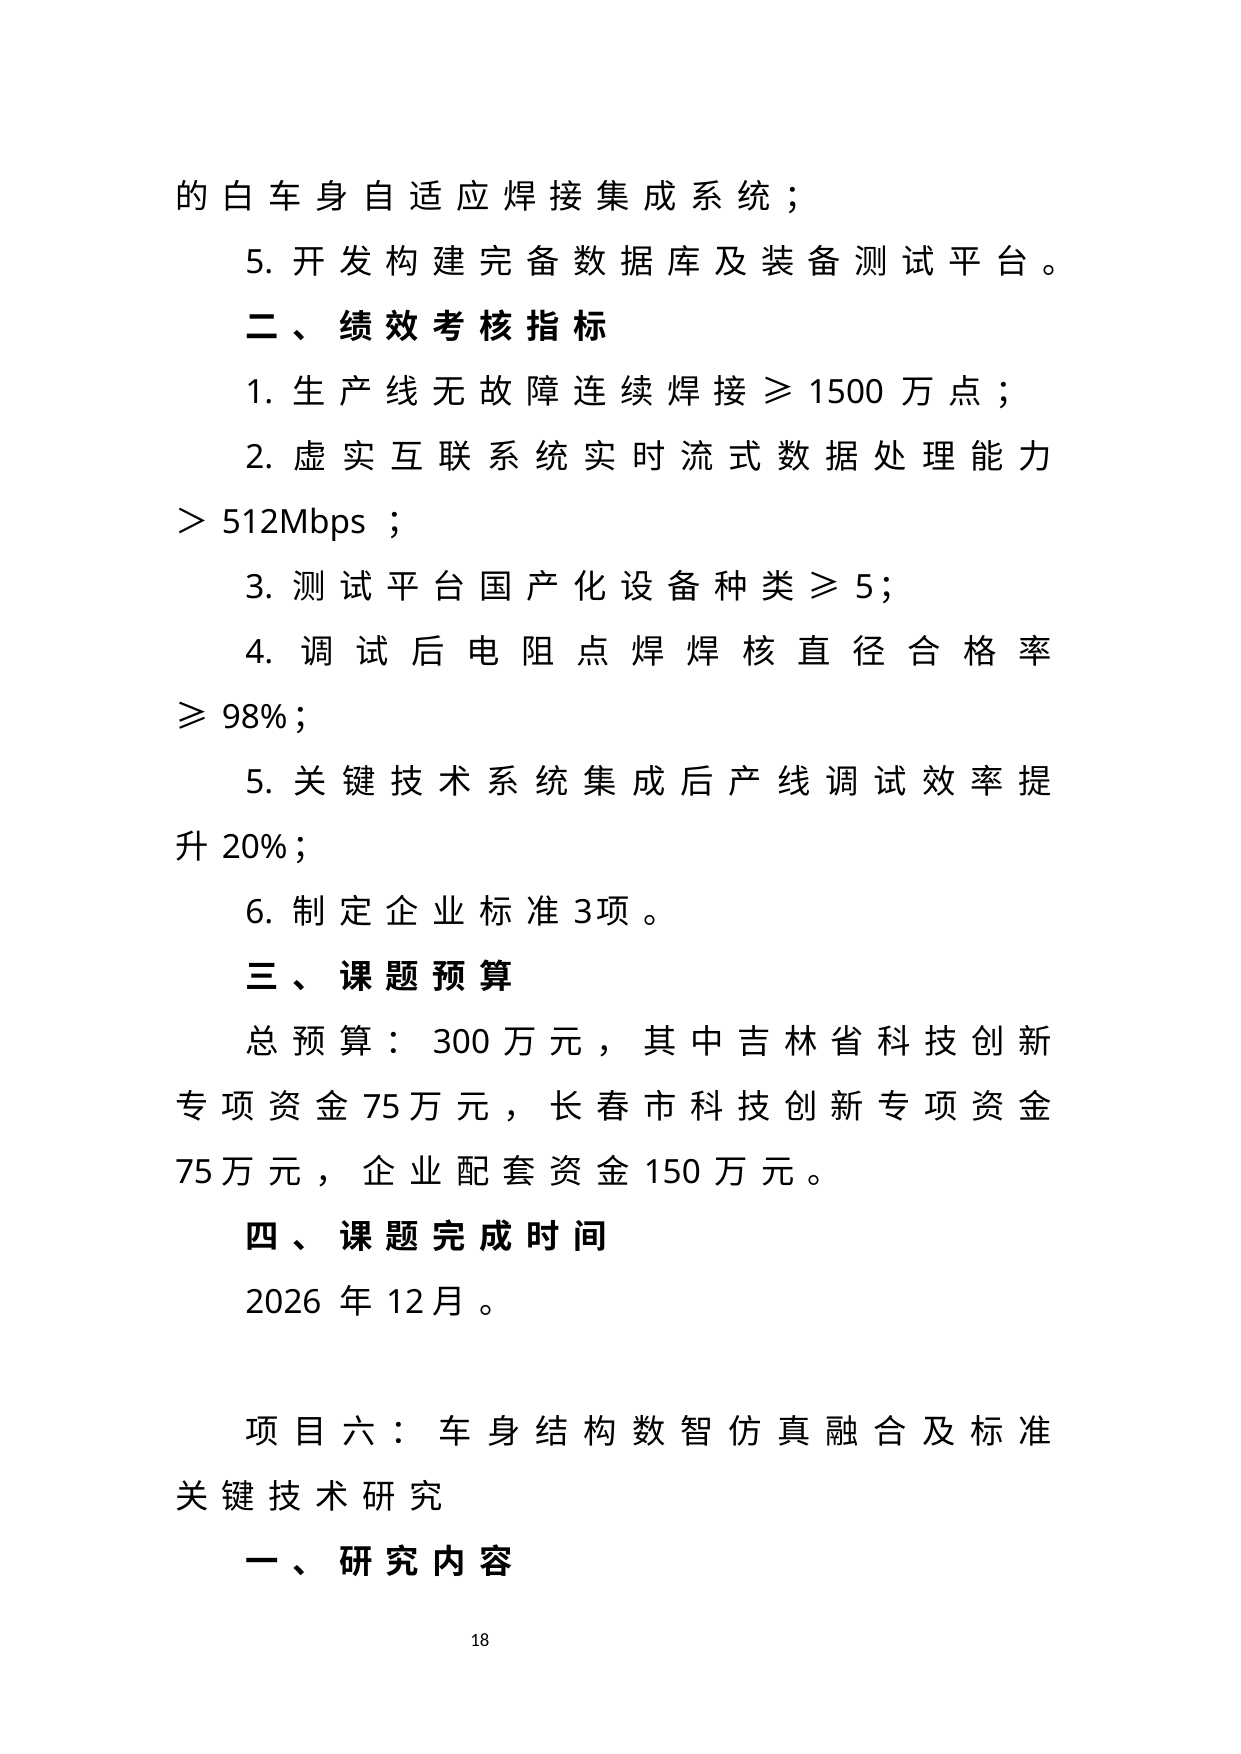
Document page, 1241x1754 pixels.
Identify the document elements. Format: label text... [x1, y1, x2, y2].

text 项目六：车身结构数智仿真融合及标准关键技术研究 [175, 1397, 1065, 1527]
text 总预算：300万元，其中吉林省科技创新专项资金75万元，长春市科技创新专项资金75万元，企业配套资金150万元。 [175, 1128, 1065, 1202]
text 一、研究内容 [175, 1527, 1065, 1592]
text 总预算：300万元，其中吉林省科技创新专项资金75万元，长春市科技创新专项资金75万元，企业配套资金150万元。 [175, 1007, 1065, 1083]
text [175, 162, 1065, 227]
text 二、绩效考核指标 [175, 292, 1065, 357]
text 4.调试后电阻点焊焊核直径合格率≥98%； [175, 617, 1065, 747]
text 1.生产线无故障连续焊接≥1500万点； [175, 357, 1065, 422]
text 5.开发构建完备数据库及装备测试平台。 [175, 227, 1065, 292]
text 2.虚实互联系统实时流式数据处理能力＞512Mbps； [175, 422, 1065, 552]
text 三、课题预算 [175, 942, 1065, 1007]
text 5.关键技术系统集成后产线调试效率提升20%； [175, 747, 1065, 877]
text 6.制定企业标准3项。 [175, 877, 1065, 942]
text 四、课题完成时间 [175, 1202, 1065, 1267]
text 3.测试平台国产化设备种类≥5； [175, 552, 1065, 617]
text 2026年12月。 [175, 1267, 1065, 1332]
